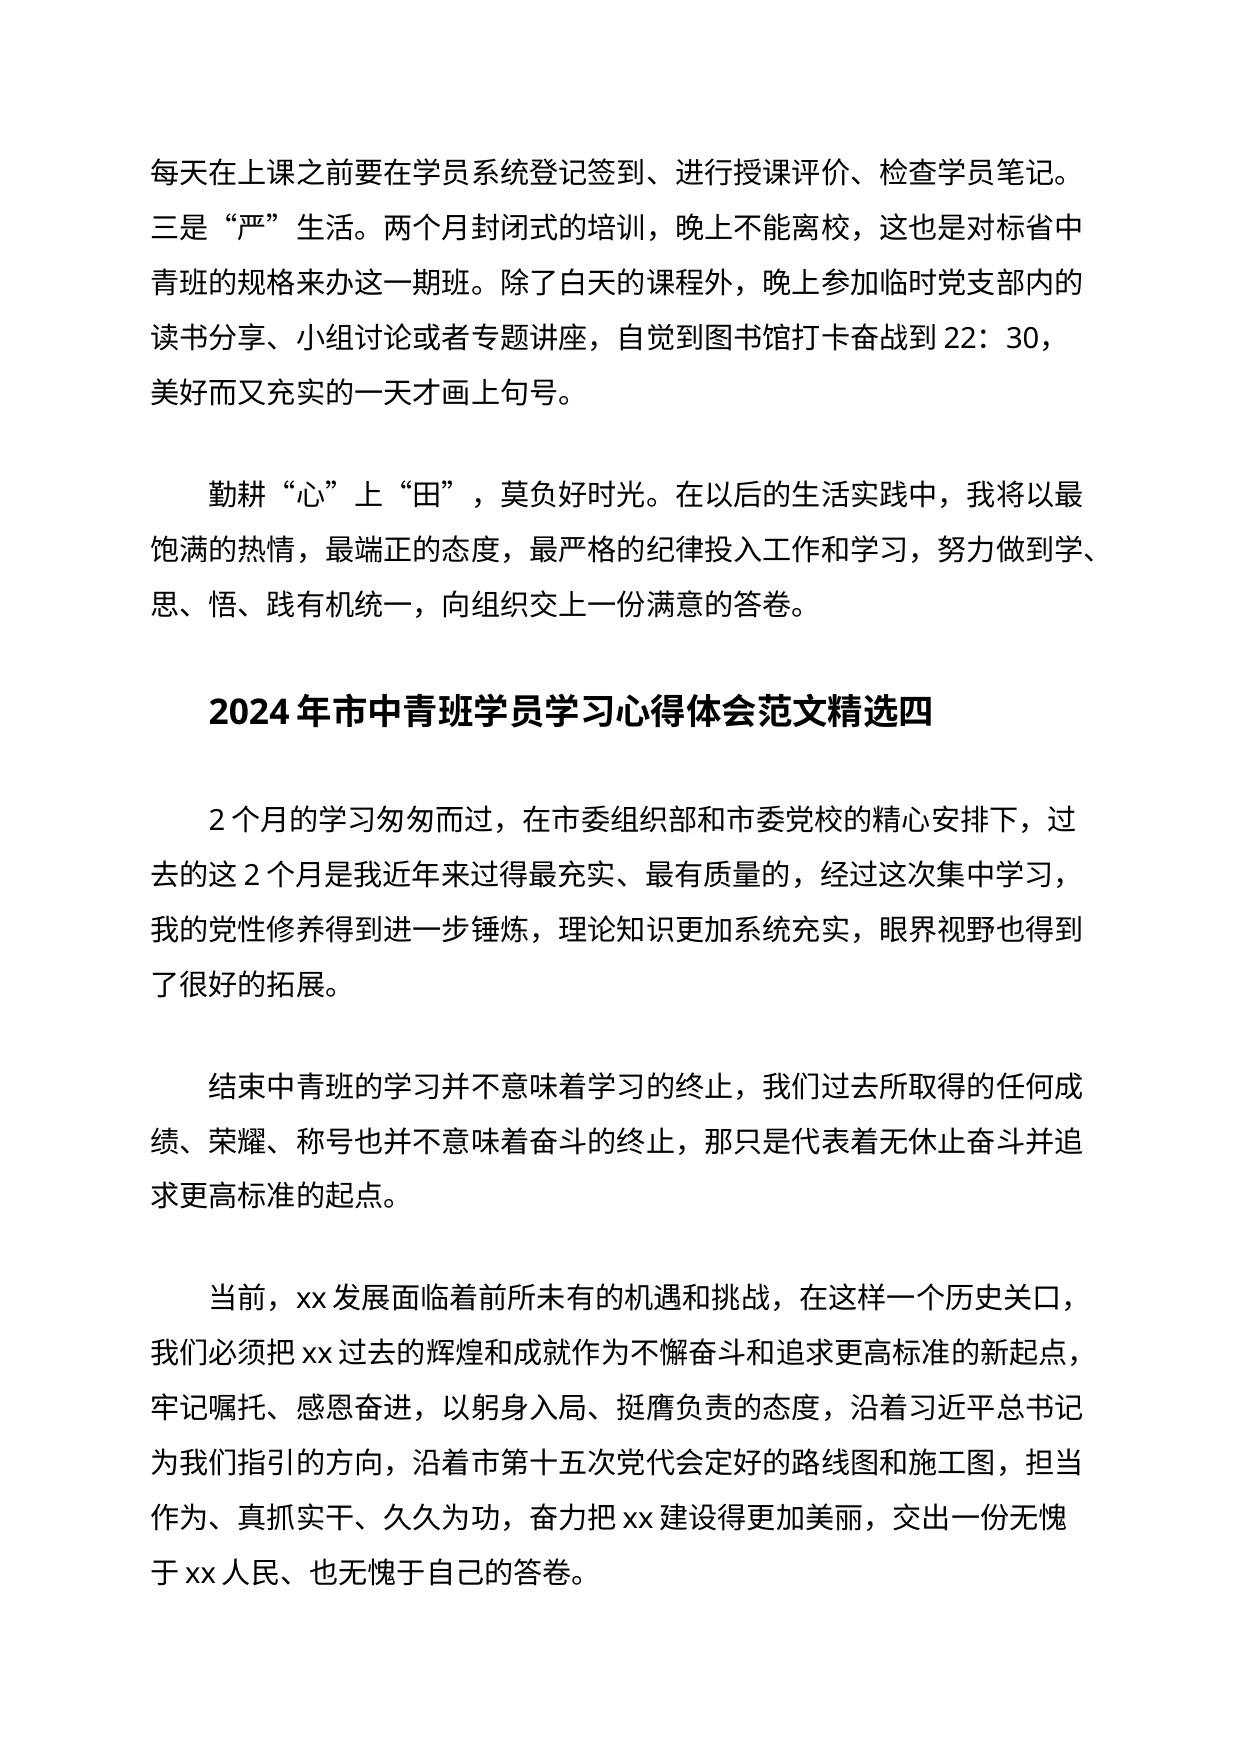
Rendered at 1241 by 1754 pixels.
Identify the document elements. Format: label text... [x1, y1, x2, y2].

text 勤耕“心”上“田”，莫负好时光。在以后的生活实践中，我将以最饱满的热情，最端正的态度，最严格的纪律投入工作和学习，努力做到学、思、悟、践有机统一，向组织交上一份满意的答卷。 [150, 471, 1090, 623]
text 2个月的学习匆匆而过，在市委组织部和市委党校的精心安排下，过去的这2个月是我近年来过得最充实、最有质量的，经过这次集中学习，我的党性修养得到进一步锤炼，理论知识更加系统充实，眼界视野也得到了很好的拓展。 [150, 797, 1090, 1004]
text 当前，xx发展面临着前所未有的机遇和挑战，在这样一个历史关口，我们必须把xx过去的辉煌和成就作为不懈奋斗和追求更高标准的新起点，牢记嘱托、感恩奋进，以躬身入局、挺膺负责的态度，沿着习近平总书记为我们指引的方向，沿着市第十五次党代会定好的路线图和施工图，担当作为、真抓实干、久久为功，奋力把xx建设得更加美丽，交出一份无愧于xx人民、也无愧于自己的答卷。 [150, 1275, 1090, 1592]
text 结束中青班的学习并不意味着学习的终止，我们过去所取得的任何成绩、荣耀、称号也并不意味着奋斗的终止，那只是代表着无休止奋斗并追求更高标准的起点。 [150, 1063, 1090, 1215]
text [150, 150, 1090, 412]
text 2024年市中青班学员学习心得体会范文精选四 [150, 683, 1090, 734]
